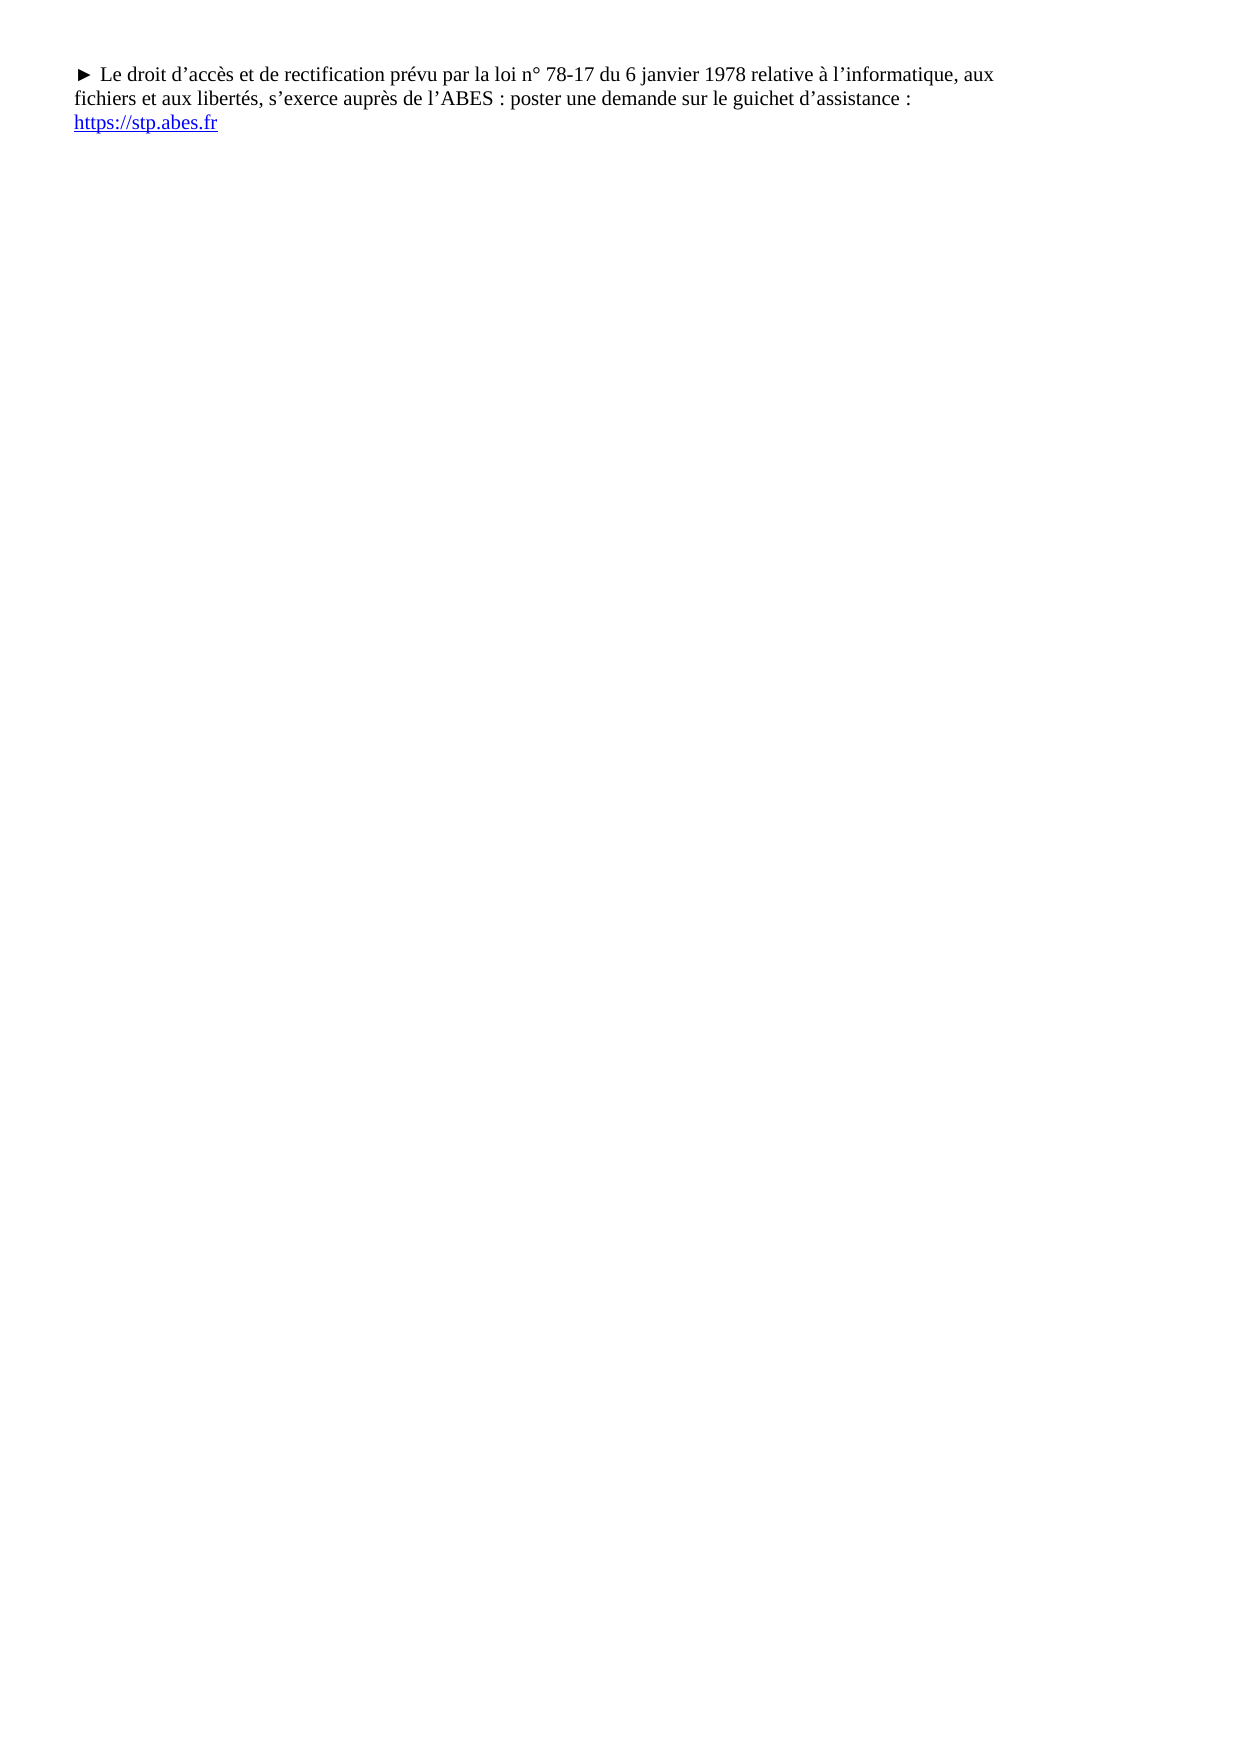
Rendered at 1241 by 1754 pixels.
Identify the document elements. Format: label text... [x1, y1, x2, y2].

text ► Le droit d’accès et de rectification prévu par la loi n° 78-17 du 6 janvier 1978 relative à l’informatique, aux fichiers et aux libertés, s’exerce auprès de l’ABES : poster une demande sur le guichet d’assistance : https://stp.abes.fr [74, 62, 1048, 134]
